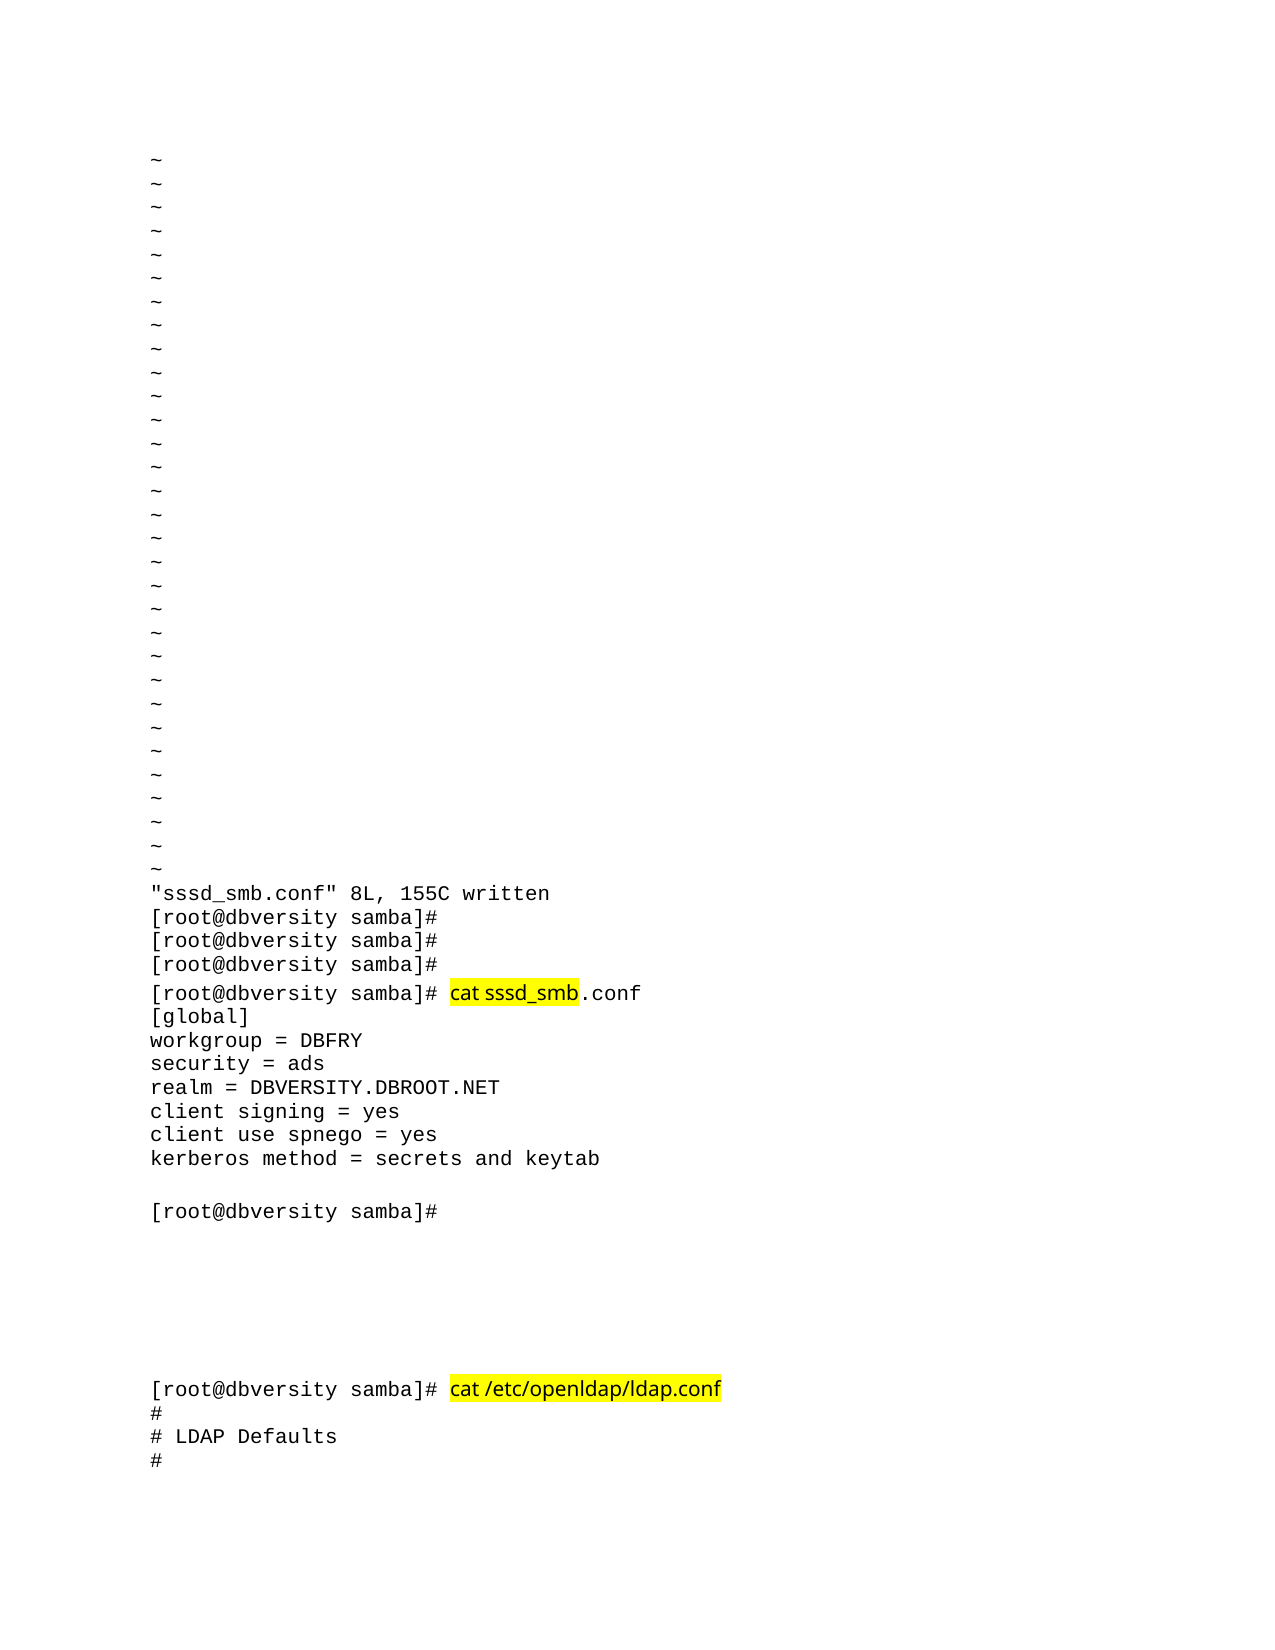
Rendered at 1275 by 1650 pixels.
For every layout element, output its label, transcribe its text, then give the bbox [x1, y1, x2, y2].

text [root@dbversity samba]# cat /etc/openldap/ldap.conf [150, 1374, 1125, 1403]
text ~ [150, 528, 1125, 552]
text "sssd_smb.conf" 8L, 155C written [150, 883, 1125, 907]
text ~ [150, 244, 1125, 268]
text [root@dbversity samba]# [150, 954, 1125, 978]
text ~ [150, 386, 1125, 410]
text # [150, 1450, 1125, 1473]
text ~ [150, 174, 1125, 197]
text [global] [150, 1006, 1125, 1030]
text ~ [150, 765, 1125, 788]
text ~ [150, 623, 1125, 647]
text ~ [150, 197, 1125, 221]
text security = ads [150, 1053, 1125, 1077]
text ~ [150, 812, 1125, 836]
text [root@dbversity samba]# [150, 907, 1125, 930]
text ~ [150, 859, 1125, 883]
text kerberos method = secrets and keytab [150, 1148, 1125, 1172]
text ~ [150, 481, 1125, 505]
text ~ [150, 410, 1125, 434]
text ~ [150, 505, 1125, 528]
text ~ [150, 599, 1125, 623]
text ~ [150, 694, 1125, 717]
text # LDAP Defaults [150, 1426, 1125, 1450]
text client use spnego = yes [150, 1124, 1125, 1148]
text ~ [150, 316, 1125, 339]
text [root@dbversity samba]# [150, 930, 1125, 954]
text ~ [150, 292, 1125, 316]
text [root@dbversity samba]# cat sssd_smb.conf [579, 978, 1125, 1006]
text ~ [150, 434, 1125, 457]
text ~ [150, 788, 1125, 812]
text [root@dbversity samba]# cat sssd_smb.conf [150, 978, 450, 1006]
text ~ [150, 339, 1125, 363]
text client signing = yes [150, 1101, 1125, 1124]
text [root@dbversity samba]# [150, 1201, 1125, 1225]
text ~ [150, 552, 1125, 576]
text ~ [150, 836, 1125, 859]
text ~ [150, 741, 1125, 765]
text ~ [150, 717, 1125, 741]
text ~ [150, 268, 1125, 292]
text ~ [150, 221, 1125, 244]
text ~ [150, 457, 1125, 481]
text ~ [150, 363, 1125, 386]
text ~ [150, 670, 1125, 694]
text ~ [150, 150, 1125, 174]
text ~ [150, 576, 1125, 599]
text ~ [150, 647, 1125, 670]
text realm = DBVERSITY.DBROOT.NET [150, 1077, 1125, 1101]
text workgroup = DBFRY [150, 1030, 1125, 1053]
text # [150, 1403, 1125, 1426]
